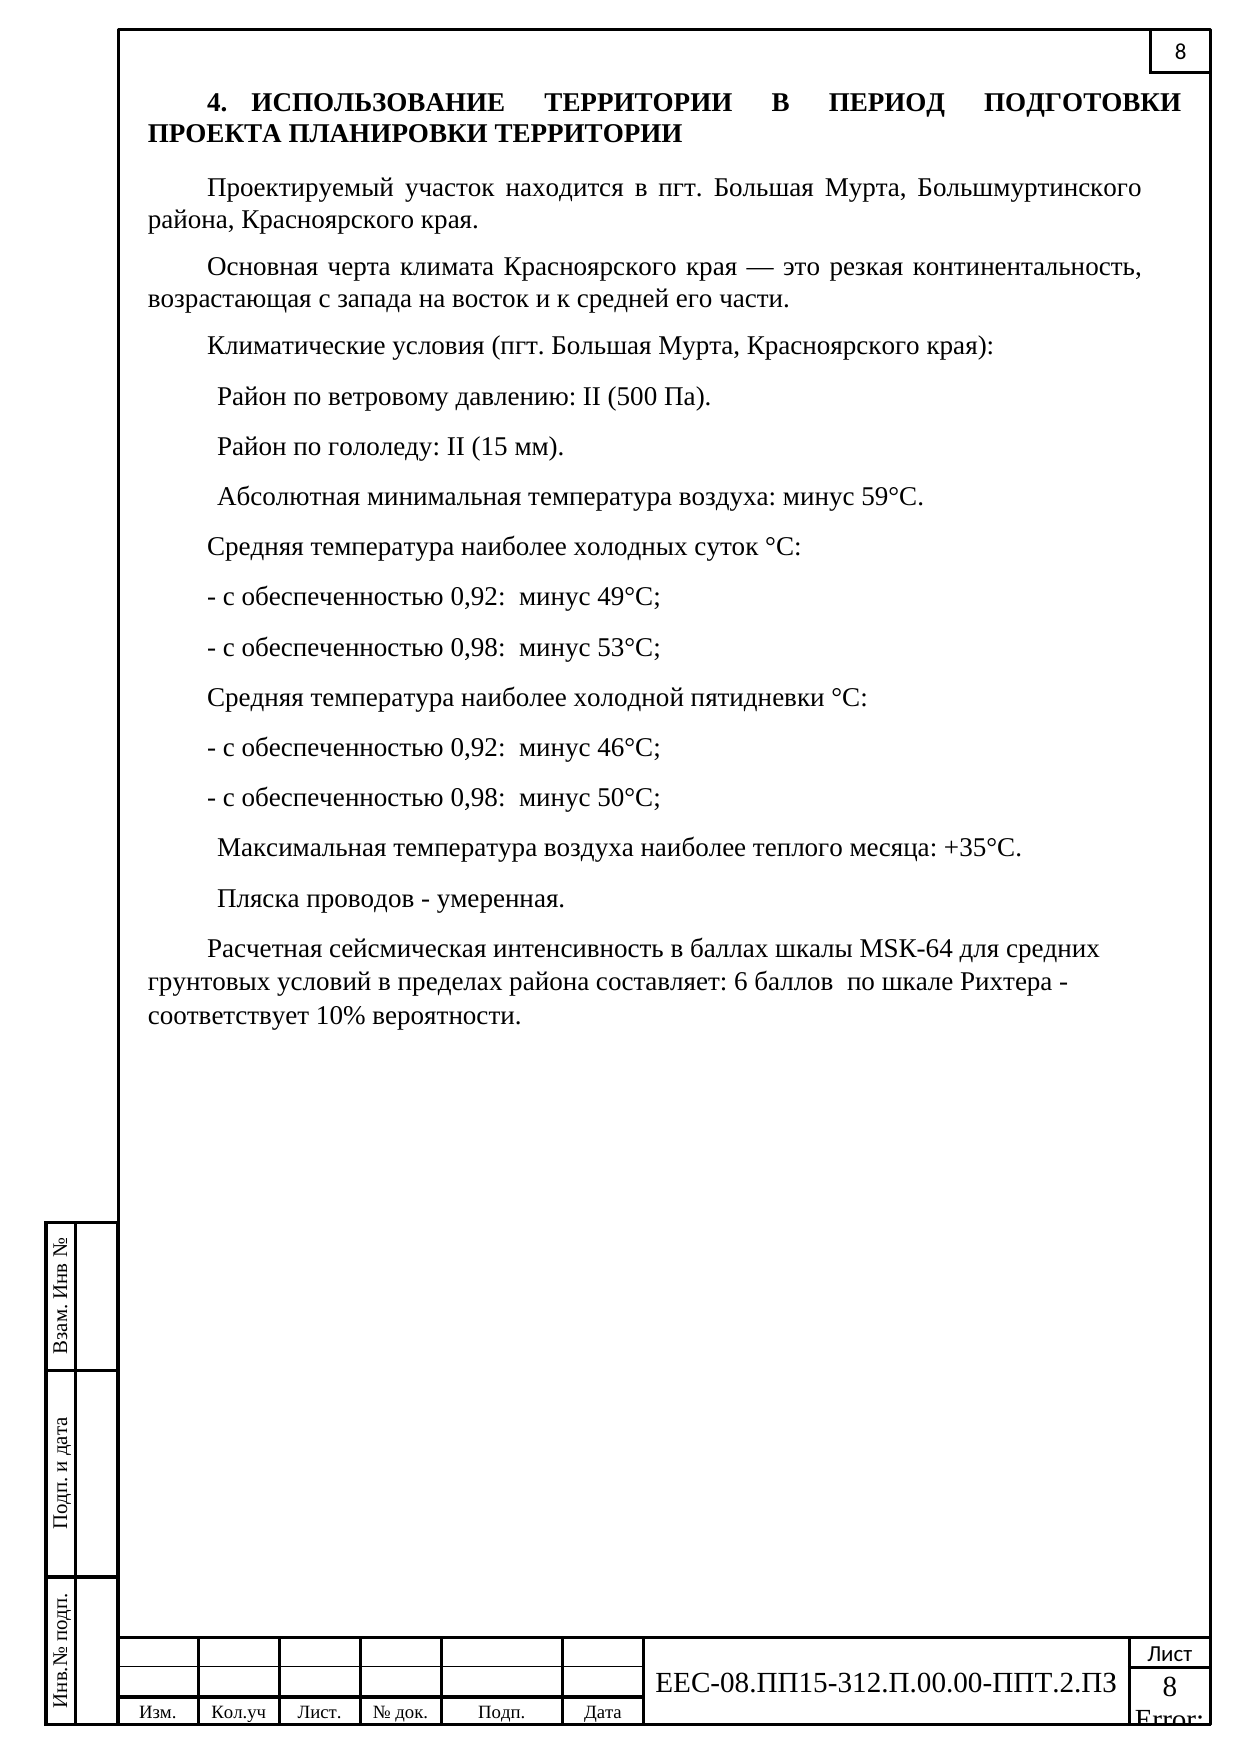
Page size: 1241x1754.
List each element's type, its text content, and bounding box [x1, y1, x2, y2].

text Максимальная температура воздуха наиболее теплого месяца: +35°С. [158, 832, 1167, 863]
text Район по гололеду: II (15 мм). [158, 430, 1167, 461]
text - с обеспеченностью 0,92: минус 46°С; [148, 731, 1167, 762]
text Расчетная сейсмическая интенсивность в баллах шкалы МSК-64 для средних грунтовых условий в пределах района составляет: 6 баллов по шкале Рихтера - соответствует 10% вероятности. [148, 932, 1167, 1030]
subtitle Использование территории в период подготовки проекта планировки территории [148, 86, 1181, 149]
text Средняя температура наиболее холодных суток °С: [148, 530, 1167, 561]
text - с обеспеченностью 0,98: минус 53°С; [148, 631, 1167, 662]
text Абсолютная минимальная температура воздуха: минус 59°С. [158, 480, 1167, 511]
text Проектируемый участок находится в пгт. Большая Мурта, Большмуртинского района, Красноярского края. [148, 172, 1143, 234]
text Средняя температура наиболее холодной пятидневки °С: [148, 681, 1167, 712]
text Пляска проводов - умеренная. [158, 882, 1167, 913]
text Климатические условия (пгт. Большая Мурта, Красноярского края): [148, 329, 1167, 361]
text - с обеспеченностью 0,92: минус 49°С; [148, 581, 1167, 612]
text Район по ветровому давлению: II (500 Па). [158, 380, 1167, 411]
text Основная черта климата Красноярского края — это резкая континентальность, возрастающая с запада на восток и к средней его части. [148, 251, 1143, 313]
text - с обеспеченностью 0,98: минус 50°С; [148, 781, 1167, 812]
